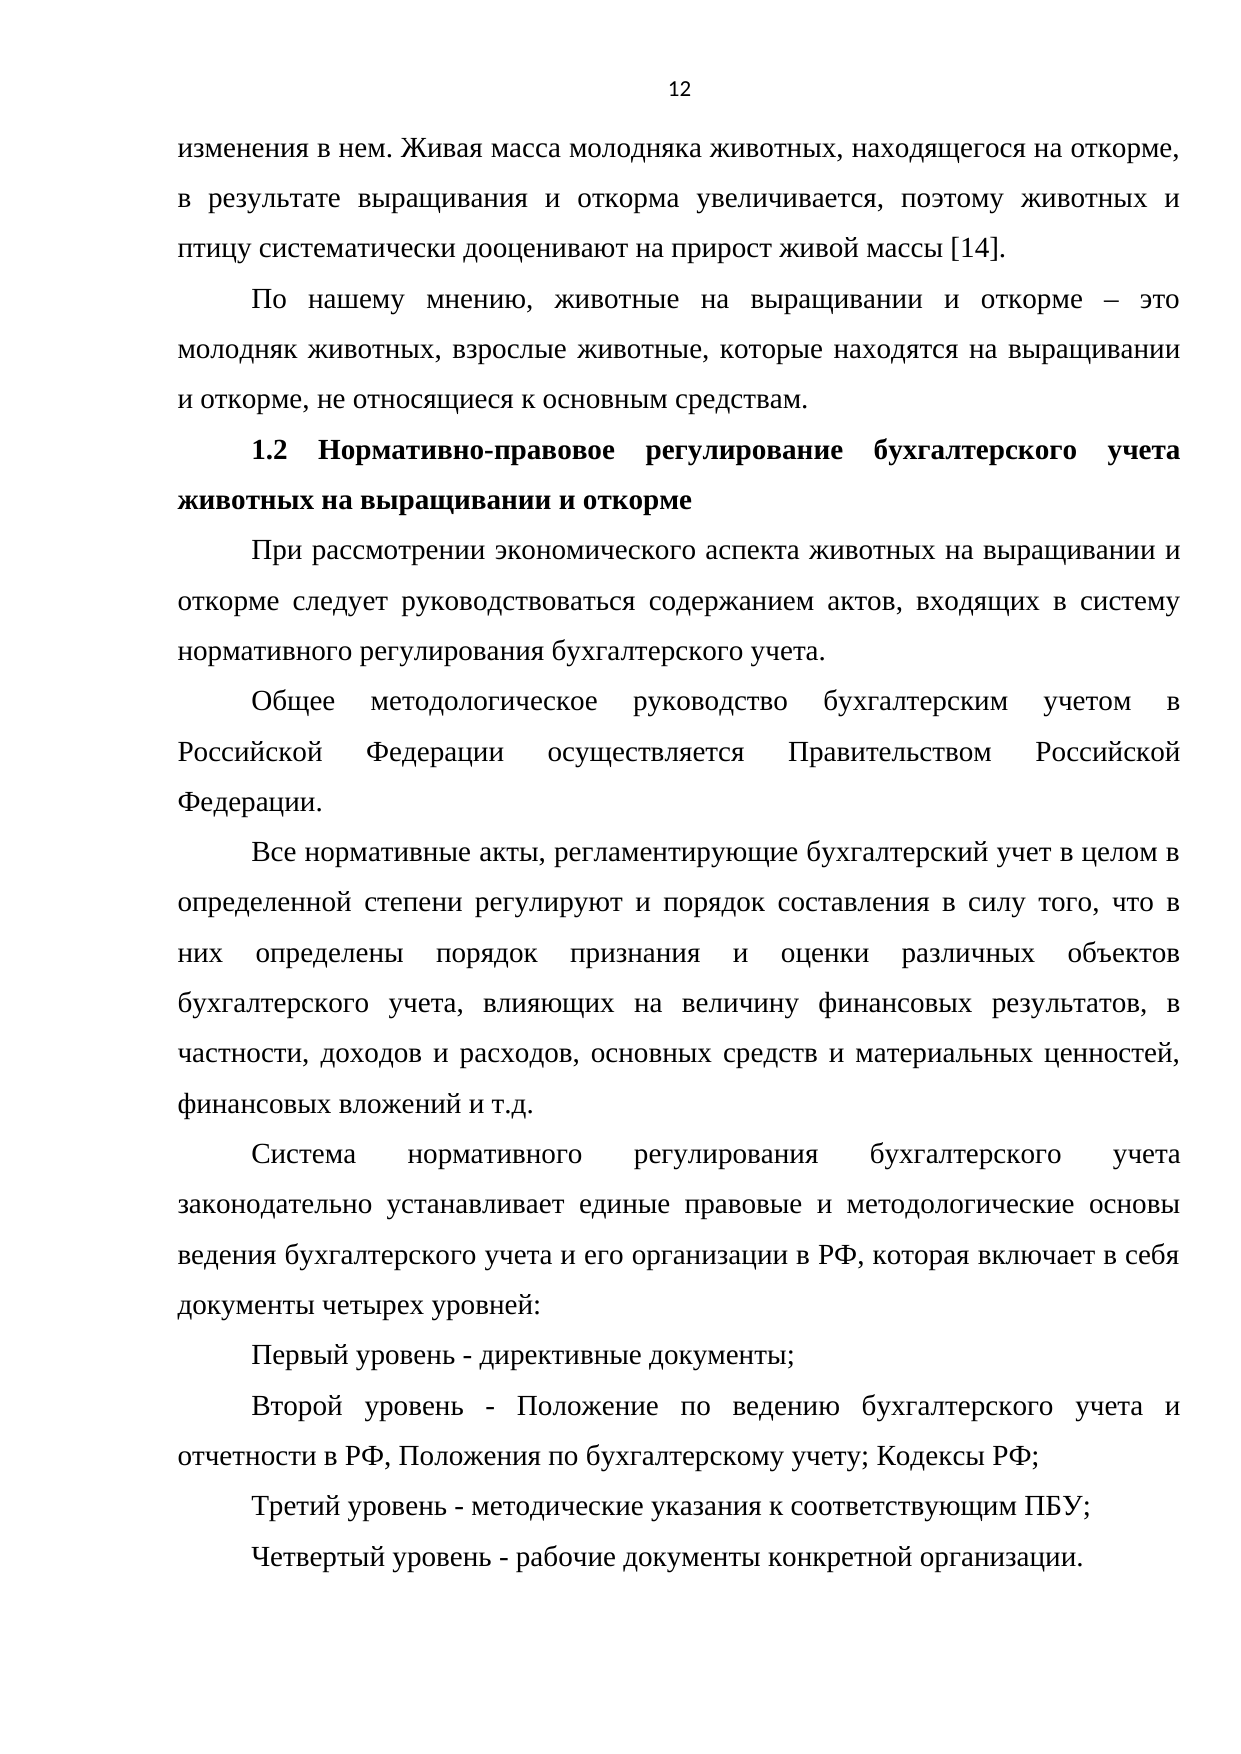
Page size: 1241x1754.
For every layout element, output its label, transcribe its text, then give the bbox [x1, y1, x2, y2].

text Третий уровень - методические указания к соответствующим ПБУ; [177, 1488, 1181, 1522]
text 1.2 Нормативно-правовое регулирование бухгалтерского учета животных на выращивании и откорме [177, 432, 1181, 516]
text По нашему мнению, животные на выращивании и откорме – это молодняк животных, взрослые животные, которые находятся на выращивании и откорме, не относящиеся к основным средствам. [177, 281, 1181, 415]
text Четвертый уровень - рабочие документы конкретной организации. [177, 1539, 1181, 1572]
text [177, 130, 1181, 264]
text Система нормативного регулирования бухгалтерского учета законодательно устанавливает единые правовые и методологические основы ведения бухгалтерского учета и его организации в РФ, которая включает в себя документы четырех уровней: [177, 1136, 1181, 1321]
text Все нормативные акты, регламентирующие бухгалтерский учет в целом в определенной степени регулируют и порядок составления в силу того, что в них определены порядок признания и оценки различных объектов бухгалтерского учета, влияющих на величину финансовых результатов, в частности, доходов и расходов, основных средств и материальных ценностей, финансовых вложений и т.д. [177, 834, 1181, 1119]
text При рассмотрении экономического аспекта животных на выращивании и откорме следует руководствоваться содержанием актов, входящих в систему нормативного регулирования бухгалтерского учета. [177, 532, 1181, 667]
text Общее методологическое руководство бухгалтерским учетом в Российской Федерации осуществляется Правительством Российской Федерации. [177, 683, 1181, 817]
text Первый уровень - директивные документы; [177, 1337, 1181, 1371]
text Второй уровень - Положение по ведению бухгалтерского учета и отчетности в РФ, Положения по бухгалтерскому учету; Кодексы РФ; [177, 1388, 1181, 1472]
